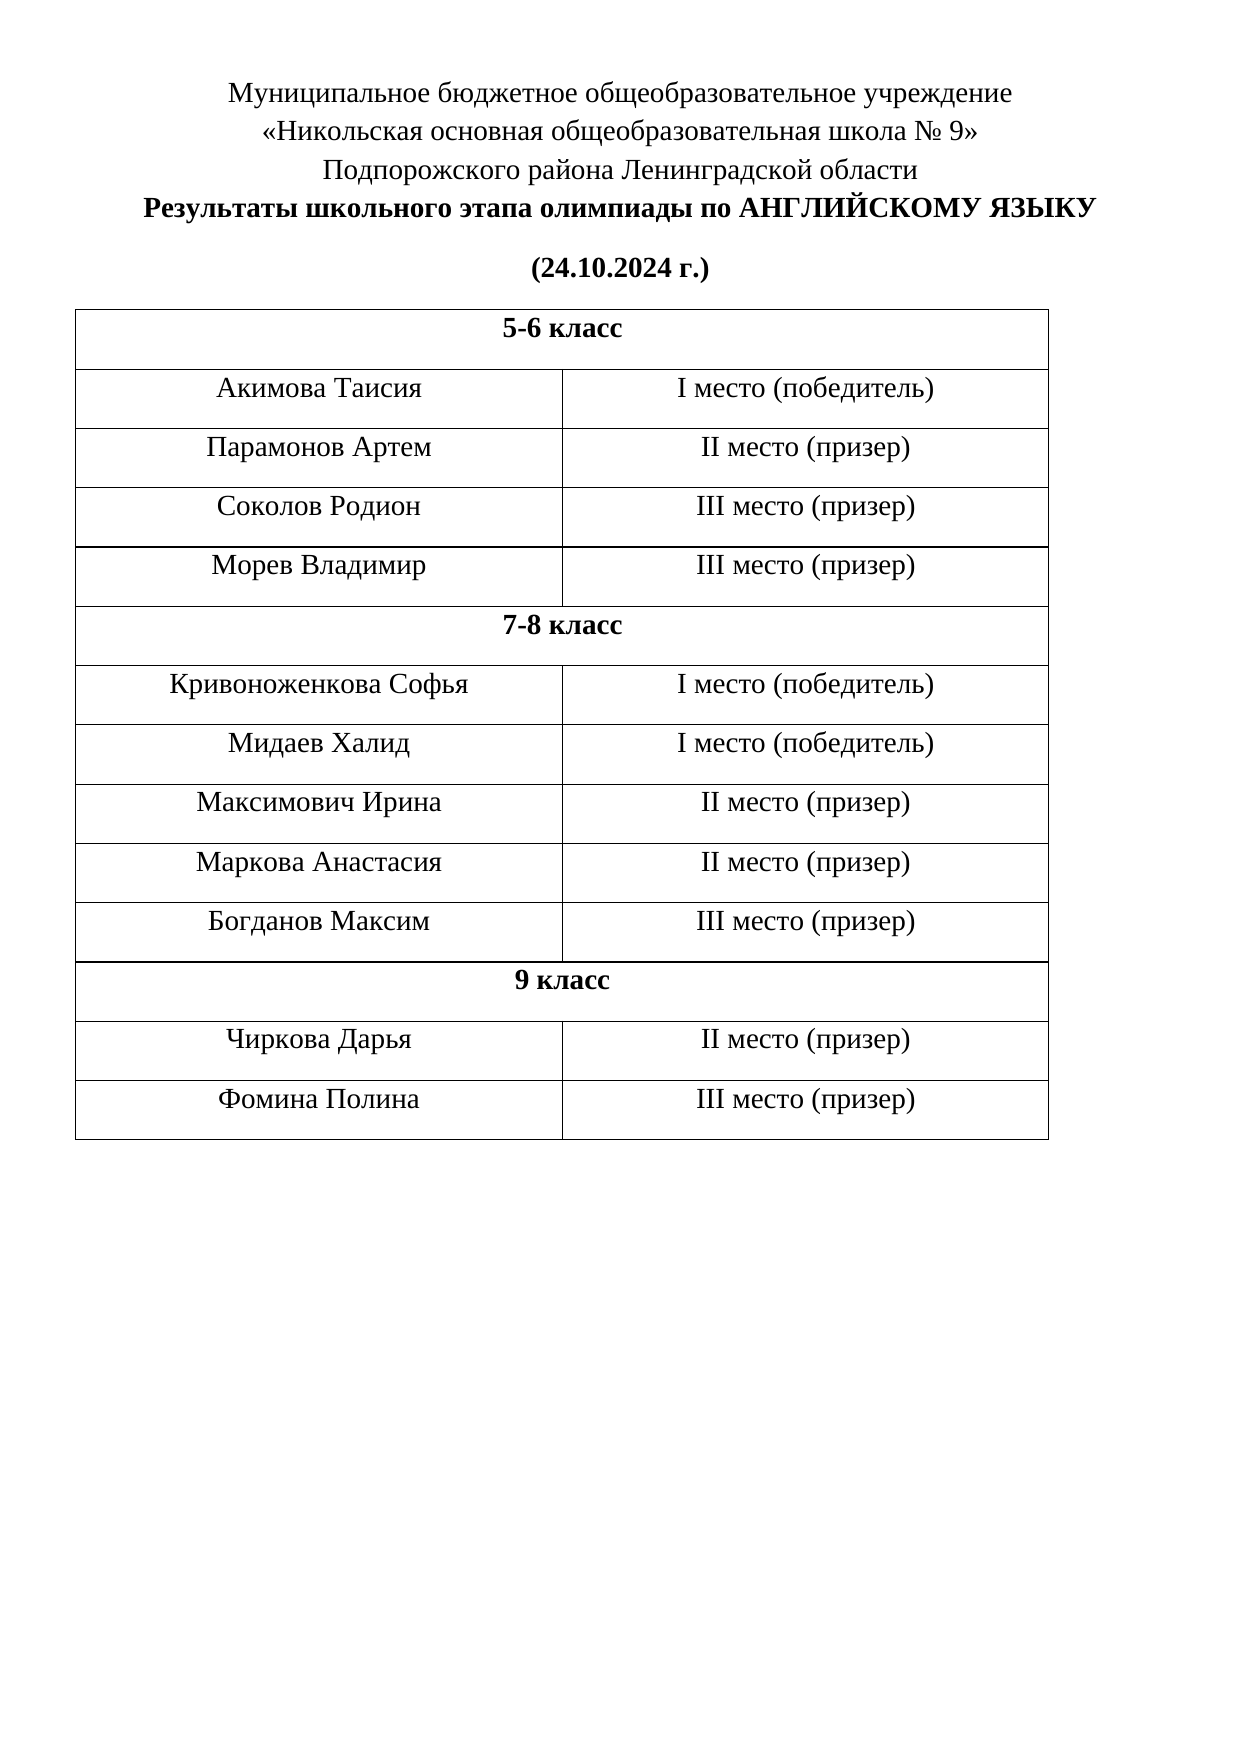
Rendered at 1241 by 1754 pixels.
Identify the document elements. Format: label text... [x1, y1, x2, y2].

table_header 5-6 класс [76, 310, 1048, 369]
table_cell II место (призер) [563, 785, 1048, 843]
table_cell II место (призер) [563, 1022, 1048, 1080]
table_cell II место (призер) [563, 844, 1048, 902]
table_cell 7-8 класс [76, 607, 1048, 665]
table_cell Фомина Полина [76, 1081, 562, 1139]
table_cell Соколов Родион [76, 488, 562, 546]
table_cell III место (призер) [563, 548, 1048, 606]
text Подпорожского района Ленинградской области [75, 152, 1165, 186]
text (24.10.2024 г.) [75, 250, 1165, 283]
table_cell Богданов Максим [76, 903, 562, 961]
table_cell II место (призер) [563, 429, 1048, 487]
table_cell III место (призер) [563, 903, 1048, 961]
table_cell Маркова Анастасия [76, 844, 562, 902]
table_cell Морев Владимир [76, 548, 562, 606]
table_cell Максимович Ирина [76, 785, 562, 843]
table_cell III место (призер) [563, 488, 1048, 546]
table_cell Чиркова Дарья [76, 1022, 562, 1080]
table_cell Акимова Таисия [76, 370, 562, 428]
text «Никольская основная общеобразовательная школа № 9» [75, 113, 1165, 147]
table_cell III место (призер) [563, 1081, 1048, 1139]
table_cell 9 класс [76, 963, 1048, 1021]
text Муниципальное бюджетное общеобразовательное учреждение [75, 75, 1165, 108]
table_cell I место (победитель) [563, 725, 1048, 783]
table_cell I место (победитель) [563, 666, 1048, 724]
table_cell Мидаев Халид [76, 725, 562, 783]
table_cell Кривоноженкова Софья [76, 666, 562, 724]
table_cell I место (победитель) [563, 370, 1048, 428]
text Результаты школьного этапа олимпиады по АНГЛИЙСКОМУ ЯЗЫКУ [75, 191, 1165, 224]
table_cell Парамонов Артем [76, 429, 562, 487]
